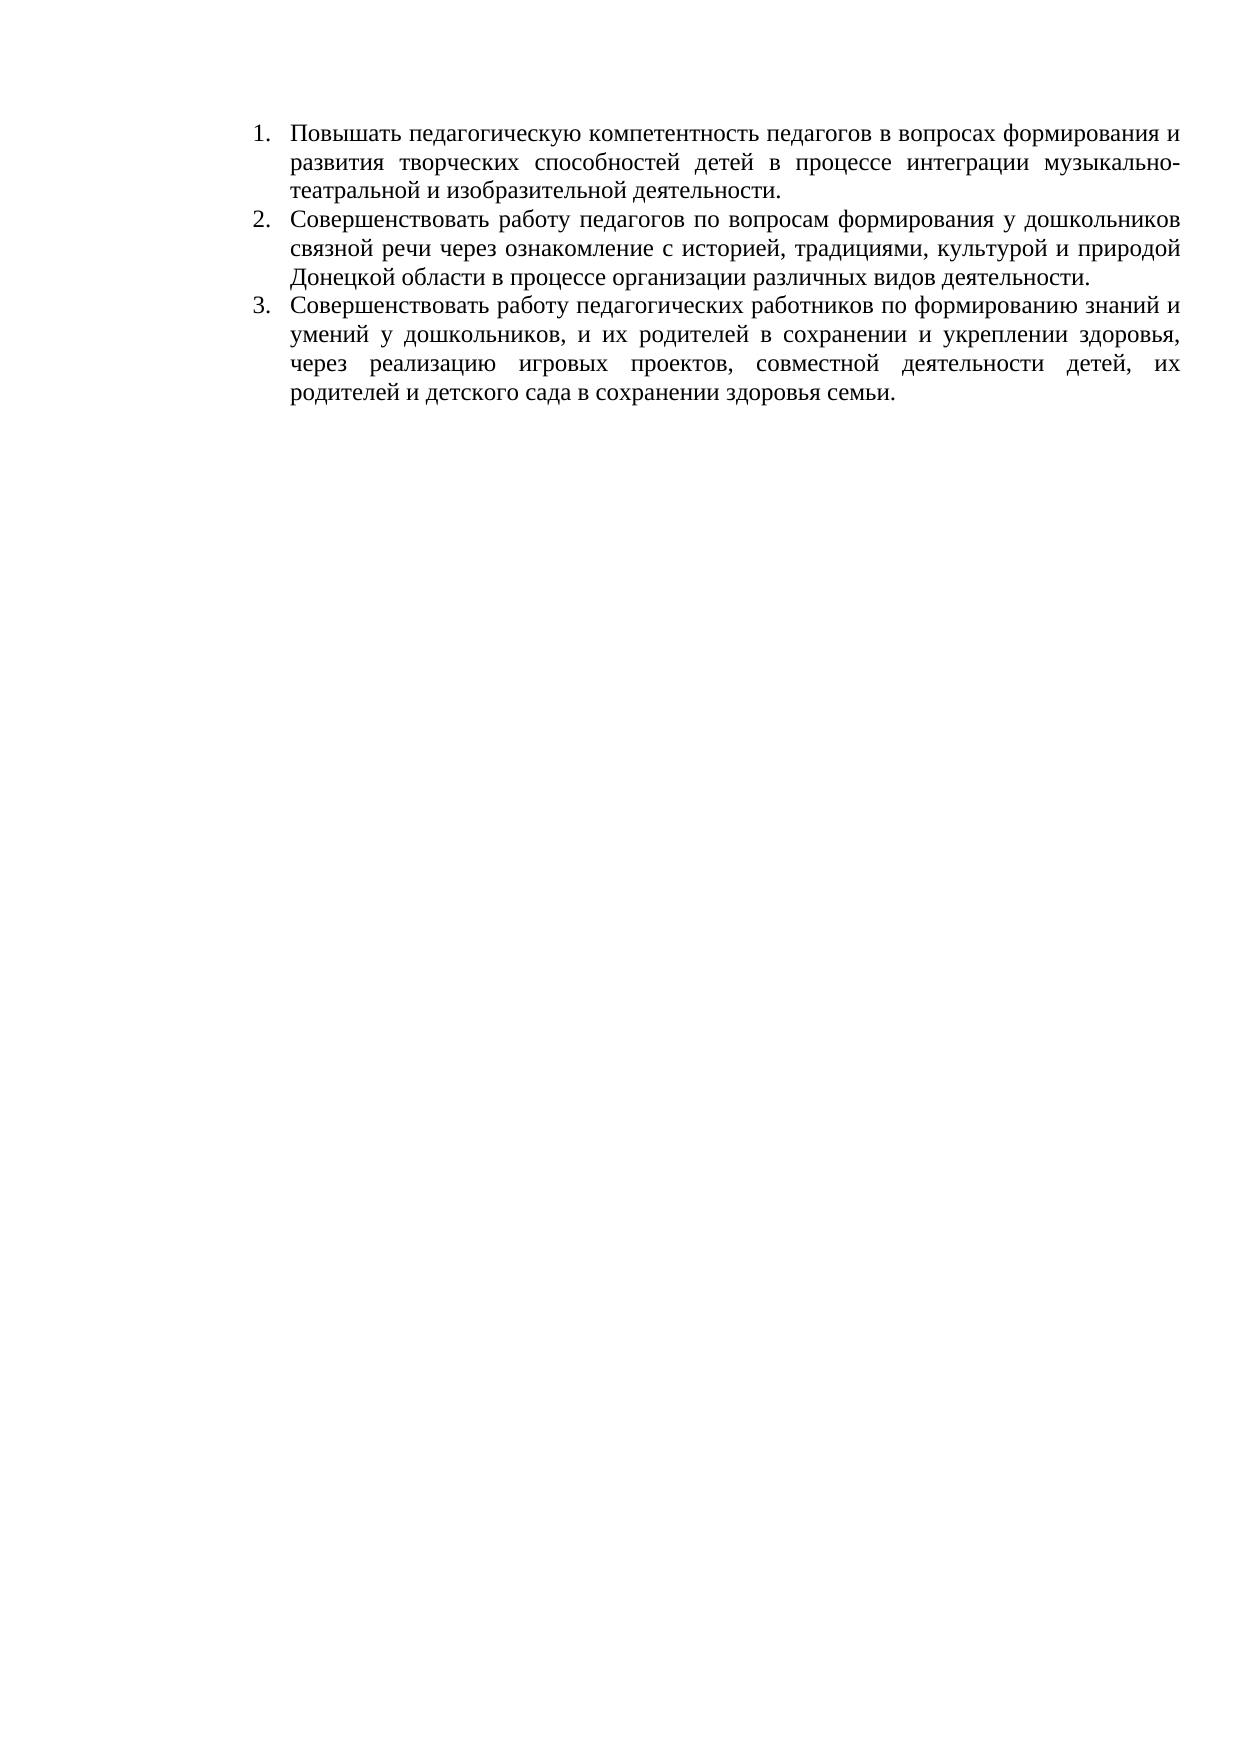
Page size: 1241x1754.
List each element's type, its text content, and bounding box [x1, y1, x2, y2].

list Совершенствовать работу педагогов по вопросам формирования у дошкольников связной речи через ознакомление с историей, традициями, культурой и природой Донецкой области в процессе организации различных видов деятельности. [252, 204, 1181, 291]
list Совершенствовать работу педагогических работников по формированию знаний и умений у дошкольников, и их родителей в сохранении и укреплении здоровья, через реализацию игровых проектов, совместной деятельности детей, их родителей и детского сада в сохранении здоровья семьи. [252, 291, 1181, 406]
list Повышать педагогическую компетентность педагогов в вопросах формирования и развития творческих способностей детей в процессе интеграции музыкально-театральной и изобразительной деятельности. [252, 118, 1181, 204]
